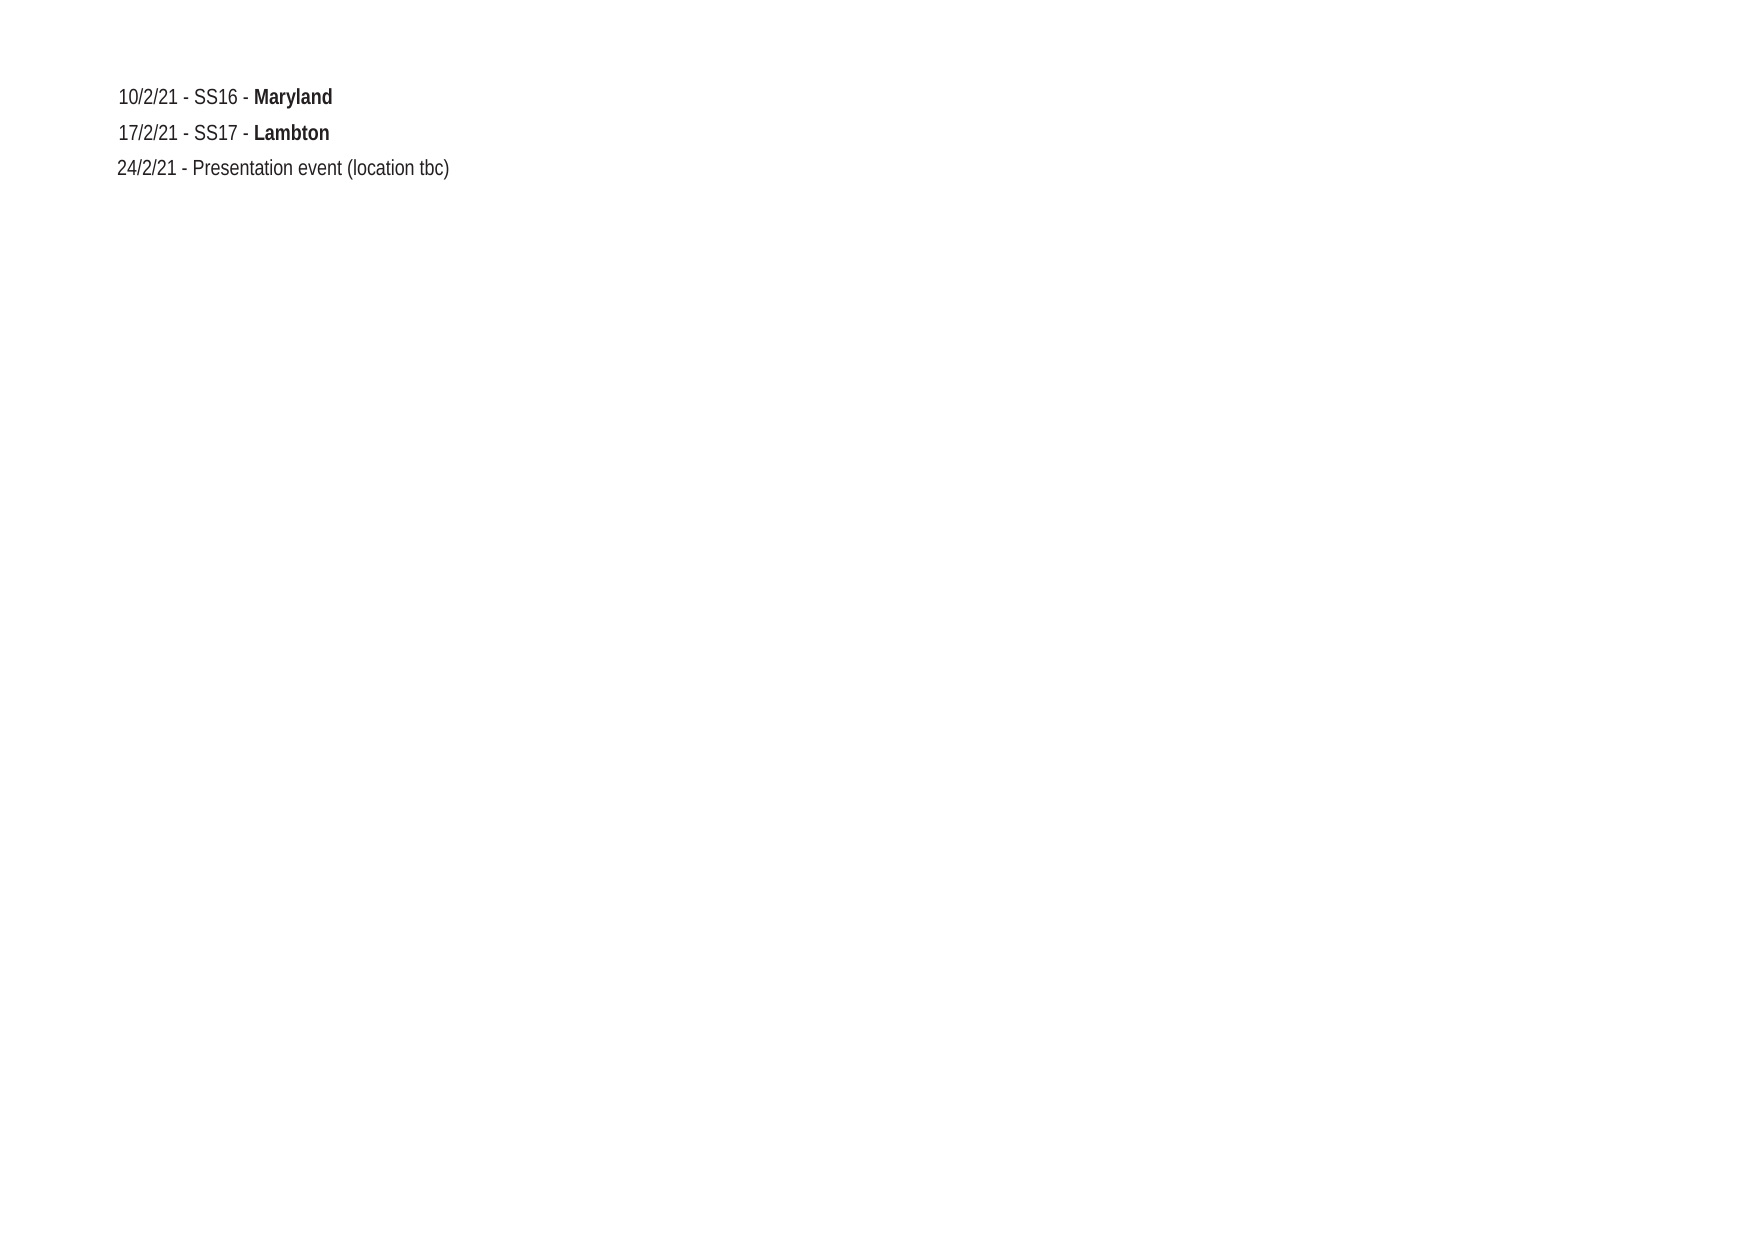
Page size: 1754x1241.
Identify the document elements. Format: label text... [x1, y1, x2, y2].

text 24/2/21 - Presentation event (location tbc) [117, 155, 607, 180]
text 10/2/21 - SS16 - Maryland [118, 84, 607, 109]
text 17/2/21 - SS17 - Lambton [118, 119, 607, 144]
